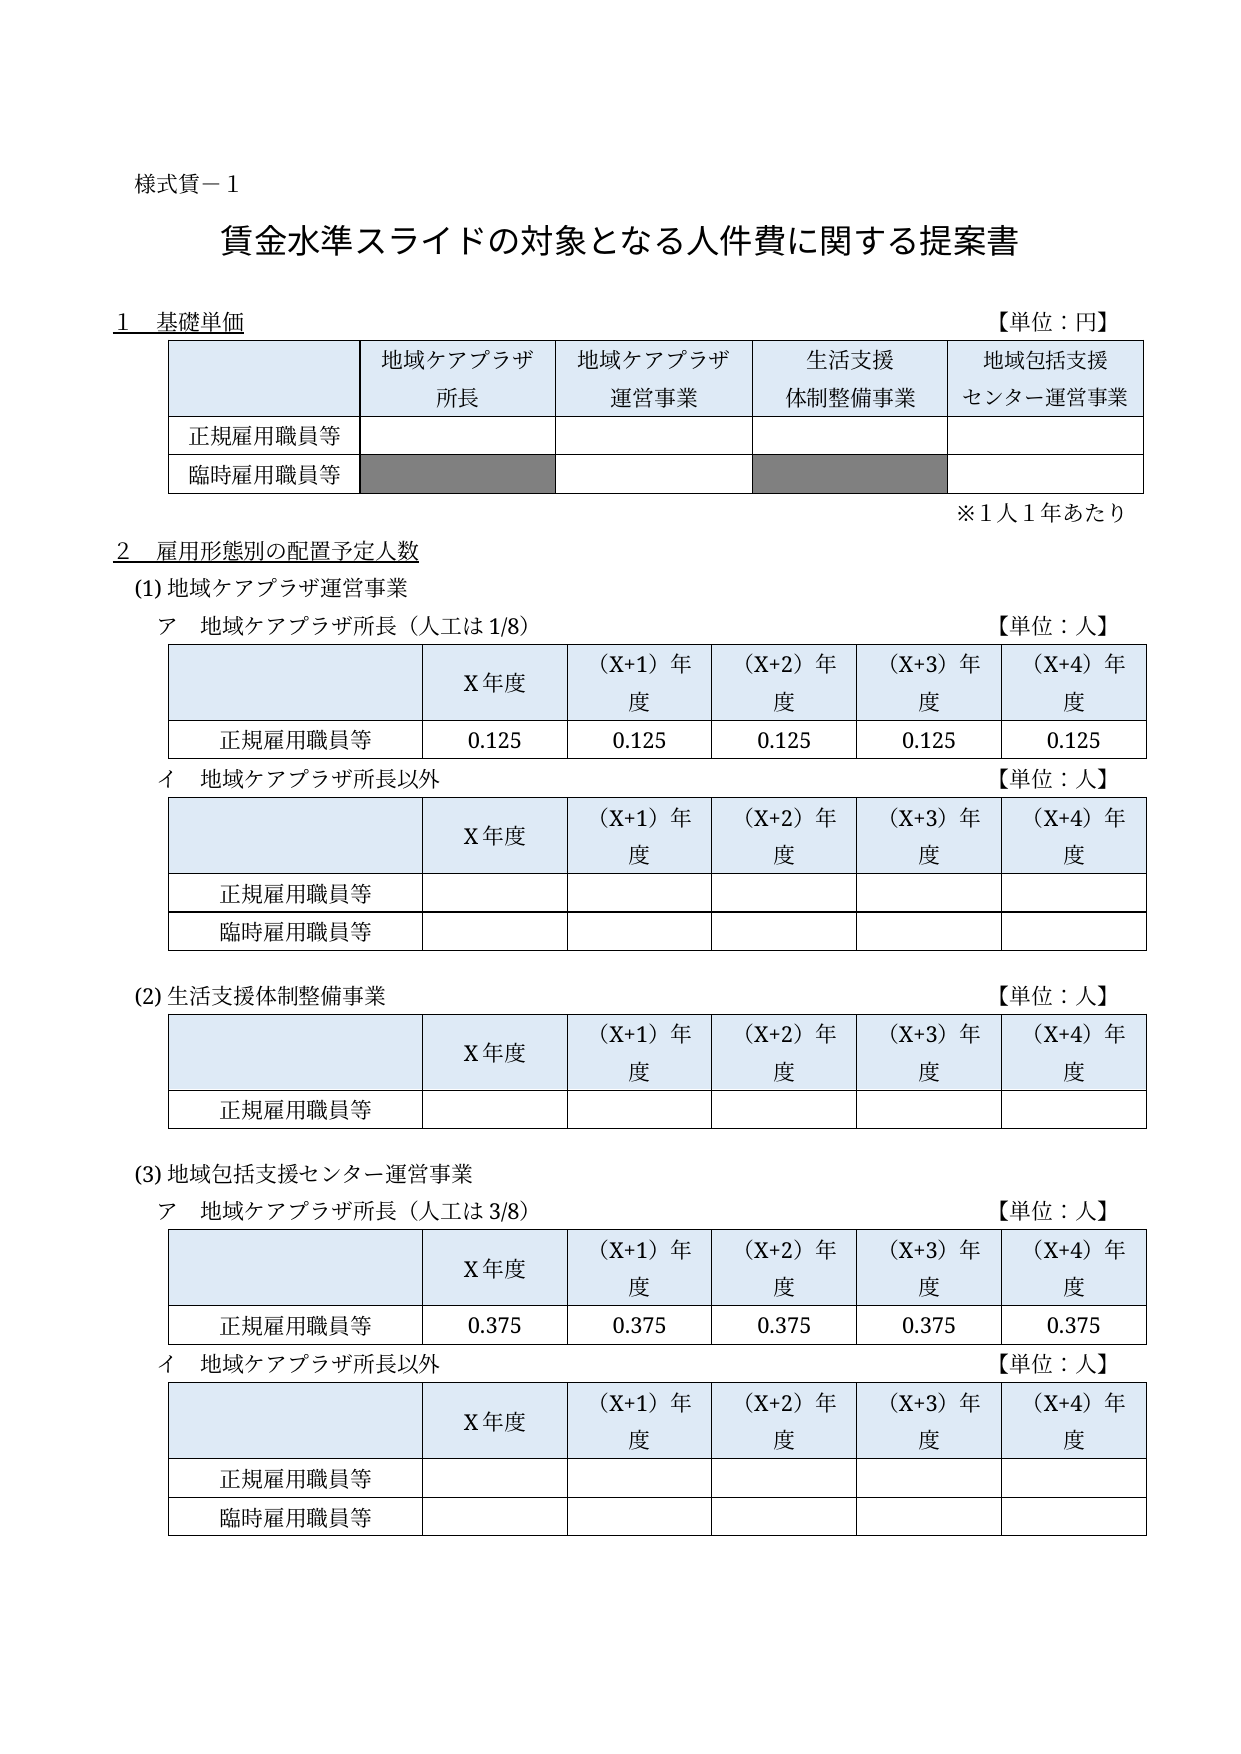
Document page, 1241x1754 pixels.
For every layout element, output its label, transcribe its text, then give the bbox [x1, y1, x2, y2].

table_header （X+1）年度 [568, 798, 711, 873]
table_header （X+1）年度 [568, 1015, 711, 1089]
table_cell [712, 874, 856, 911]
table_header [169, 645, 422, 720]
table_cell [1002, 913, 1146, 950]
text ２ 雇用形態別の配置予定人数 [112, 531, 1128, 569]
text ア 地域ケアプラザ所長（人工は3/8） 【単位：人】 [112, 1192, 1128, 1229]
table_header X年度 [423, 1015, 567, 1089]
table_header [169, 341, 359, 416]
table_cell [568, 913, 711, 950]
table_cell [712, 1498, 856, 1535]
table_cell 臨時雇用職員等 [169, 455, 359, 493]
table_header （X+4）年度 [1002, 1383, 1146, 1458]
table_header （X+2）年度 [712, 1383, 856, 1458]
table_header [169, 798, 422, 873]
table_cell [712, 913, 856, 950]
table_header （X+4）年度 [1002, 645, 1146, 720]
table_cell 0.125 [857, 721, 1001, 758]
table_cell 正規雇用職員等 [169, 1459, 422, 1497]
table_header （X+2）年度 [712, 798, 856, 873]
table_header 地域包括支援 センター運営事業 [948, 341, 1143, 416]
table_cell 0.125 [1002, 721, 1146, 758]
table_cell [753, 455, 947, 493]
table_cell 0.375 [423, 1306, 567, 1344]
table_header （X+1）年度 [568, 1383, 711, 1458]
table_header [169, 1015, 422, 1089]
table_header 地域ケアプラザ所長 [361, 341, 555, 416]
table_cell [1002, 874, 1146, 911]
table_cell 0.125 [568, 721, 711, 758]
table_header X年度 [423, 1230, 567, 1305]
table_cell 正規雇用職員等 [169, 417, 359, 454]
table_header （X+3）年度 [857, 1230, 1001, 1305]
table_header X年度 [423, 645, 567, 720]
table_cell [423, 874, 567, 911]
table_cell [556, 455, 752, 493]
table_cell 正規雇用職員等 [169, 721, 422, 758]
table_cell [857, 874, 1001, 911]
table_cell 0.125 [423, 721, 567, 758]
table_cell [361, 455, 555, 493]
table_cell [948, 417, 1143, 454]
table_header （X+4）年度 [1002, 1230, 1146, 1305]
table_header （X+4）年度 [1002, 798, 1146, 873]
table_cell [423, 913, 567, 950]
text １ 基礎単価 【単位：円】 [112, 302, 1128, 339]
table_header 生活支援 体制整備事業 [753, 341, 947, 416]
table_cell [857, 1498, 1001, 1535]
table_header （X+3）年度 [857, 798, 1001, 873]
table_cell [753, 417, 947, 454]
table_header （X+3）年度 [857, 1383, 1001, 1458]
table_header （X+1）年度 [568, 1230, 711, 1305]
table_header [169, 1230, 422, 1305]
table_cell 0.375 [857, 1306, 1001, 1344]
text (1) 地域ケアプラザ運営事業 [112, 569, 1128, 606]
table_header X年度 [423, 1383, 567, 1458]
table_cell [423, 1498, 567, 1535]
text 賃金水準スライドの対象となる人件費に関する提案書 [112, 202, 1128, 277]
table_cell [568, 1498, 711, 1535]
table_header 地域ケアプラザ 運営事業 [556, 341, 752, 416]
table_cell [423, 1459, 567, 1497]
table_cell 正規雇用職員等 [169, 1306, 422, 1344]
table_cell [568, 1091, 711, 1128]
table_cell [948, 455, 1143, 493]
table_header （X+1）年度 [568, 645, 711, 720]
table_cell [857, 913, 1001, 950]
table_header （X+2）年度 [712, 645, 856, 720]
table_header （X+3）年度 [857, 645, 1001, 720]
table_cell [568, 874, 711, 911]
table_cell [568, 1459, 711, 1497]
table_cell [556, 417, 752, 454]
table_header （X+4）年度 [1002, 1015, 1146, 1089]
text ア 地域ケアプラザ所長（人工は1/8） 【単位：人】 [112, 606, 1128, 644]
table_cell 正規雇用職員等 [169, 1091, 422, 1128]
text ※１人１年あたり [112, 494, 1128, 531]
table_header [169, 1383, 422, 1458]
table_cell 0.125 [712, 721, 856, 758]
table_cell [423, 1091, 567, 1128]
table_cell [712, 1091, 856, 1128]
table_cell [1002, 1091, 1146, 1128]
table_cell [857, 1459, 1001, 1497]
table_cell 0.375 [568, 1306, 711, 1344]
table_cell 正規雇用職員等 [169, 874, 422, 911]
table_cell 臨時雇用職員等 [169, 913, 422, 950]
table_header X年度 [423, 798, 567, 873]
text イ 地域ケアプラザ所長以外 【単位：人】 [112, 759, 1128, 797]
table_cell [1002, 1459, 1146, 1497]
table_cell [712, 1459, 856, 1497]
table_cell 0.375 [712, 1306, 856, 1344]
table_cell 臨時雇用職員等 [169, 1498, 422, 1535]
table_cell [1002, 1498, 1146, 1535]
text (3) 地域包括支援センター運営事業 [112, 1154, 1128, 1192]
text 様式賃－１ [112, 164, 1128, 202]
table_header （X+2）年度 [712, 1230, 856, 1305]
text イ 地域ケアプラザ所長以外 【単位：人】 [112, 1345, 1128, 1382]
table_cell [361, 417, 555, 454]
table_header （X+3）年度 [857, 1015, 1001, 1089]
table_cell 0.375 [1002, 1306, 1146, 1344]
table_header （X+2）年度 [712, 1015, 856, 1089]
text (2) 生活支援体制整備事業 【単位：人】 [112, 976, 1128, 1013]
table_cell [857, 1091, 1001, 1128]
